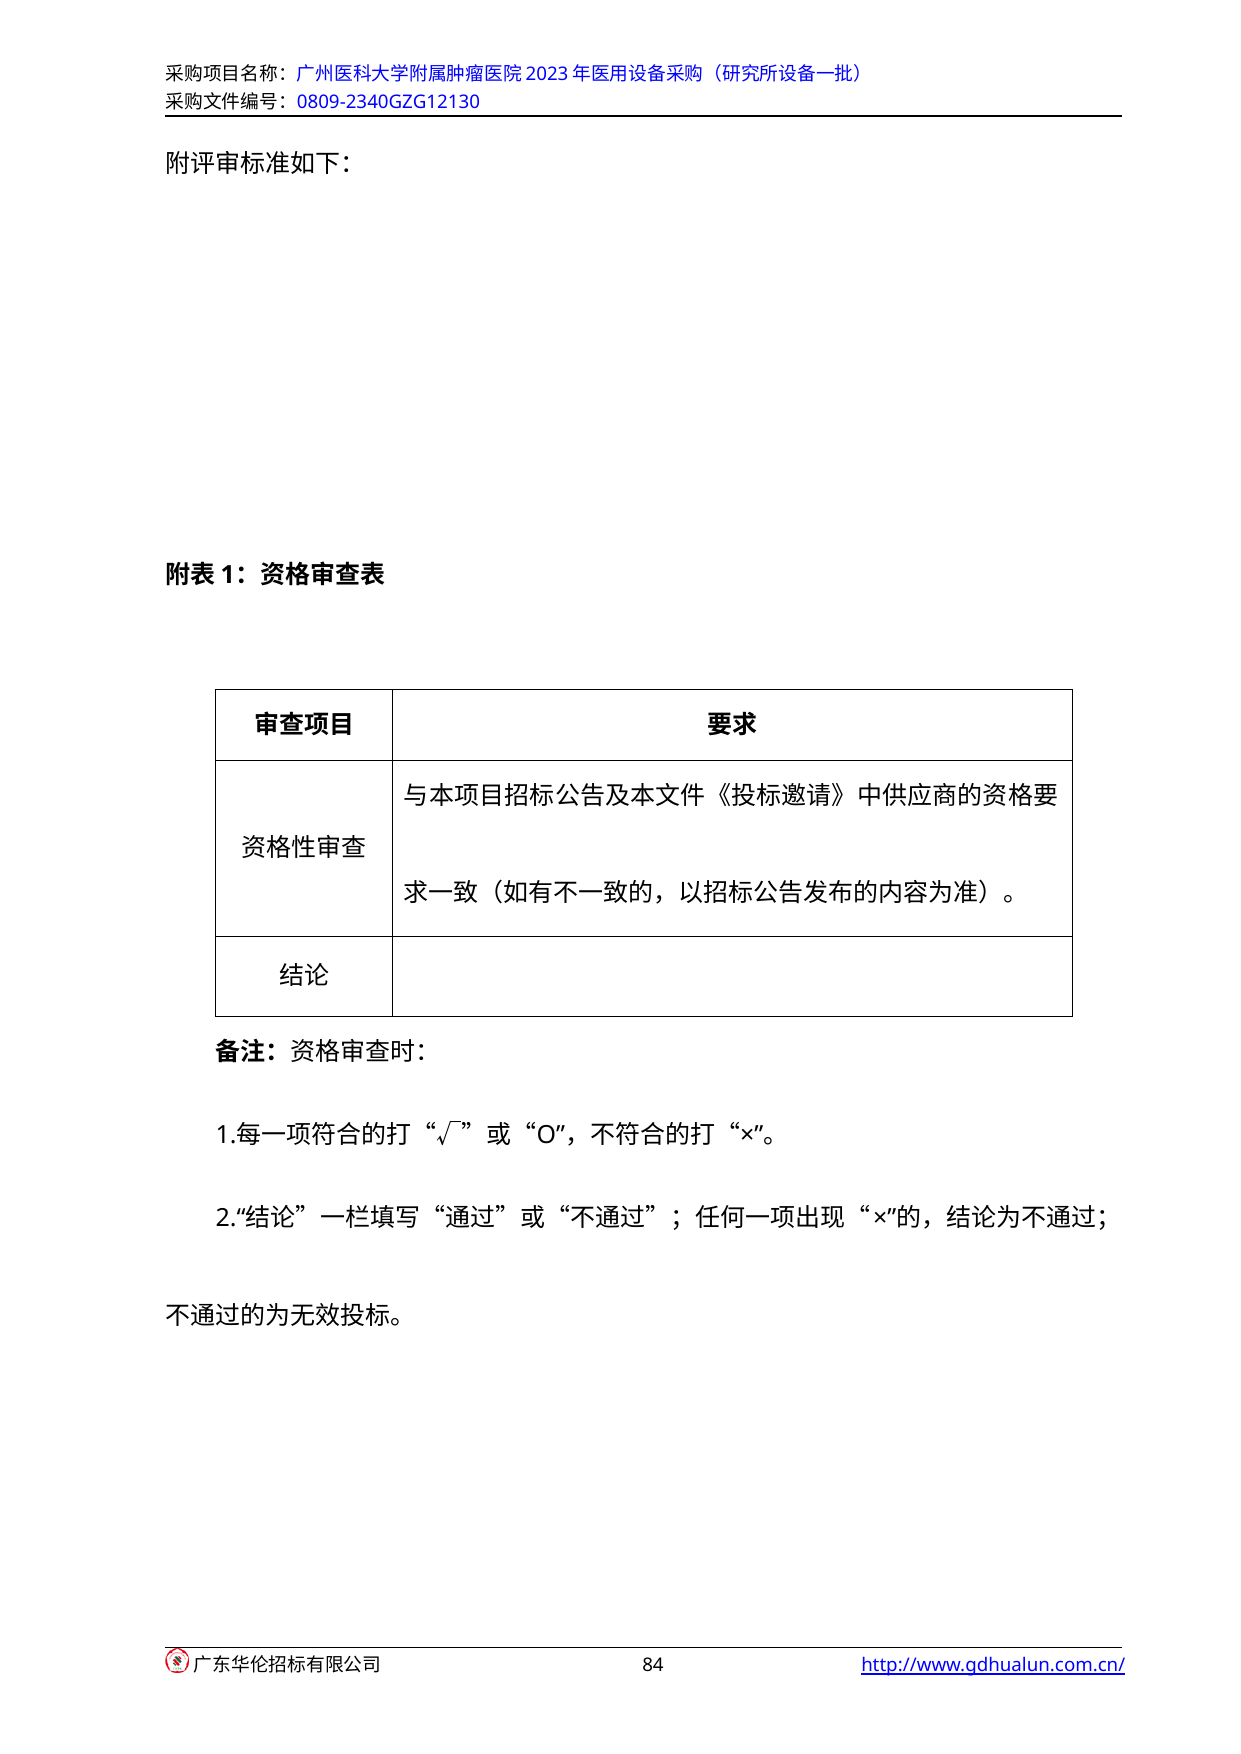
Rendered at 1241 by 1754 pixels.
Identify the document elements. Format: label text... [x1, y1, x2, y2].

table_cell 结论 [216, 937, 392, 1016]
table_cell [393, 937, 1072, 1016]
text 附评审标准如下： [165, 129, 1122, 194]
subtitle 附表1：资格审查表 [165, 541, 1122, 606]
text 备注：资格审查时： [165, 1017, 1122, 1082]
picture [165, 1648, 189, 1673]
table_cell 与本项目招标公告及本文件《投标邀请》中供应商的资格要求一致（如有不一致的，以招标公告发布的内容为准）。 [393, 761, 1072, 936]
text 1.每一项符合的打“√”或“O”，不符合的打“×”。 [165, 1100, 1122, 1165]
table_cell 资格性审查 [216, 761, 392, 936]
table_header 审查项目 [216, 690, 392, 760]
text 2.“结论”一栏填写“通过”或“不通过”；任何一项出现“×”的，结论为不通过；不通过的为无效投标。 [165, 1183, 1122, 1346]
table_header 要求 [393, 690, 1072, 760]
